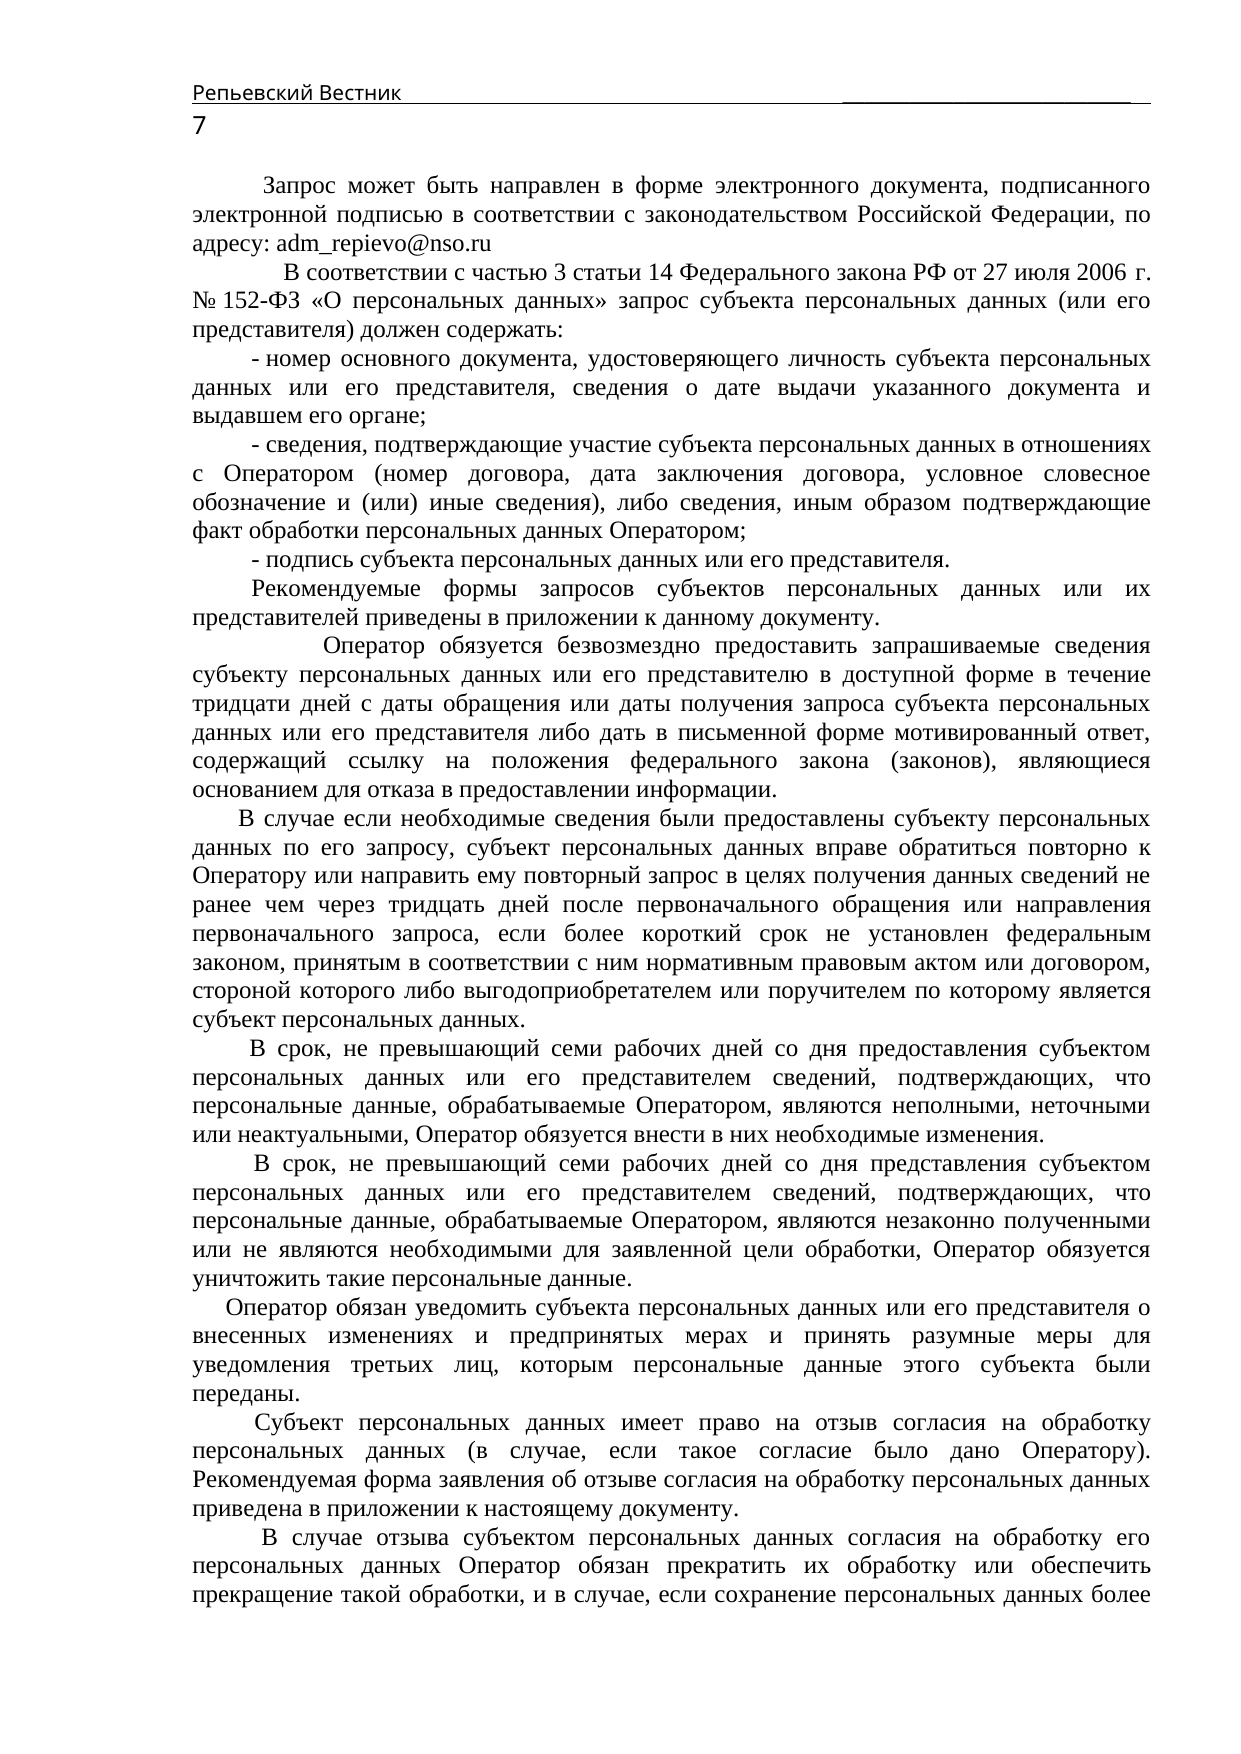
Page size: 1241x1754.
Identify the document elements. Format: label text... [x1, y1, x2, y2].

text Запрос может быть направлен в форме электронного документа, подписанного электронной подписью в соответствии с законодательством Российской Федерации, по адресу: adm_repievo@nso.ru [192, 171, 1152, 257]
text Оператор обязуется безвозмездно предоставить запрашиваемые сведения субъекту персональных данных или его представителю в доступной форме в течение тридцати дней с даты обращения или даты получения запроса субъекта персональных данных или его представителя либо дать в письменной форме мотивированный ответ, содержащий ссылку на положения федерального закона (законов), являющиеся основанием для отказа в предоставлении информации. [192, 631, 1152, 803]
text В случае если необходимые сведения были предоставлены субъекту персональных данных по его запросу, субъект персональных данных вправе обратиться повторно к Оператору или направить ему повторный запрос в целях получения данных сведений не ранее чем через тридцать дней после первоначального обращения или направления первоначального запроса, если более короткий срок не установлен федеральным законом, принятым в соответствии с ним нормативным правовым актом или договором, стороной которого либо выгодоприобретателем или поручителем по которому является субъект персональных данных. [192, 803, 1152, 1033]
text - подпись субъекта персональных данных или его представителя. [192, 544, 1152, 573]
text В срок, не превышающий семи рабочих дней со дня предоставления субъектом персональных данных или его представителем сведений, подтверждающих, что персональные данные, обрабатываемые Оператором, являются неполными, неточными или неактуальными, Оператор обязуется внести в них необходимые изменения. [192, 1033, 1152, 1148]
text В соответствии с частью 3 статьи 14 Федерального закона РФ от 27 июля 2006 г. № 152-ФЗ «О персональных данных» запрос субъекта персональных данных (или его представителя) должен содержать: [192, 257, 1152, 343]
text Субъект персональных данных имеет право на отзыв согласия на обработку персональных данных (в случае, если такое согласие было дано Оператору). Рекомендуемая форма заявления об отзыве согласия на обработку персональных данных приведена в приложении к настоящему документу. [192, 1407, 1152, 1522]
text В срок, не превышающий семи рабочих дней со дня представления субъектом персональных данных или его представителем сведений, подтверждающих, что персональные данные, обрабатываемые Оператором, являются незаконно полученными или не являются необходимыми для заявленной цели обработки, Оператор обязуется уничтожить такие персональные данные. [192, 1148, 1152, 1292]
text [192, 1522, 1152, 1608]
text Оператор обязан уведомить субъекта персональных данных или его представителя о внесенных изменениях и предпринятых мерах и принять разумные меры для уведомления третьих лиц, которым персональные данные этого субъекта были переданы. [192, 1292, 1152, 1407]
text - номер основного документа, удостоверяющего личность субъекта персональных данных или его представителя, сведения о дате выдачи указанного документа и выдавшем его органе; [192, 343, 1152, 429]
text Рекомендуемые формы запросов субъектов персональных данных или их представителей приведены в приложении к данному документу. [192, 573, 1152, 631]
text - сведения, подтверждающие участие субъекта персональных данных в отношениях с Оператором (номер договора, дата заключения договора, условное словесное обозначение и (или) иные сведения), либо сведения, иным образом подтверждающие факт обработки персональных данных Оператором; [192, 429, 1152, 544]
